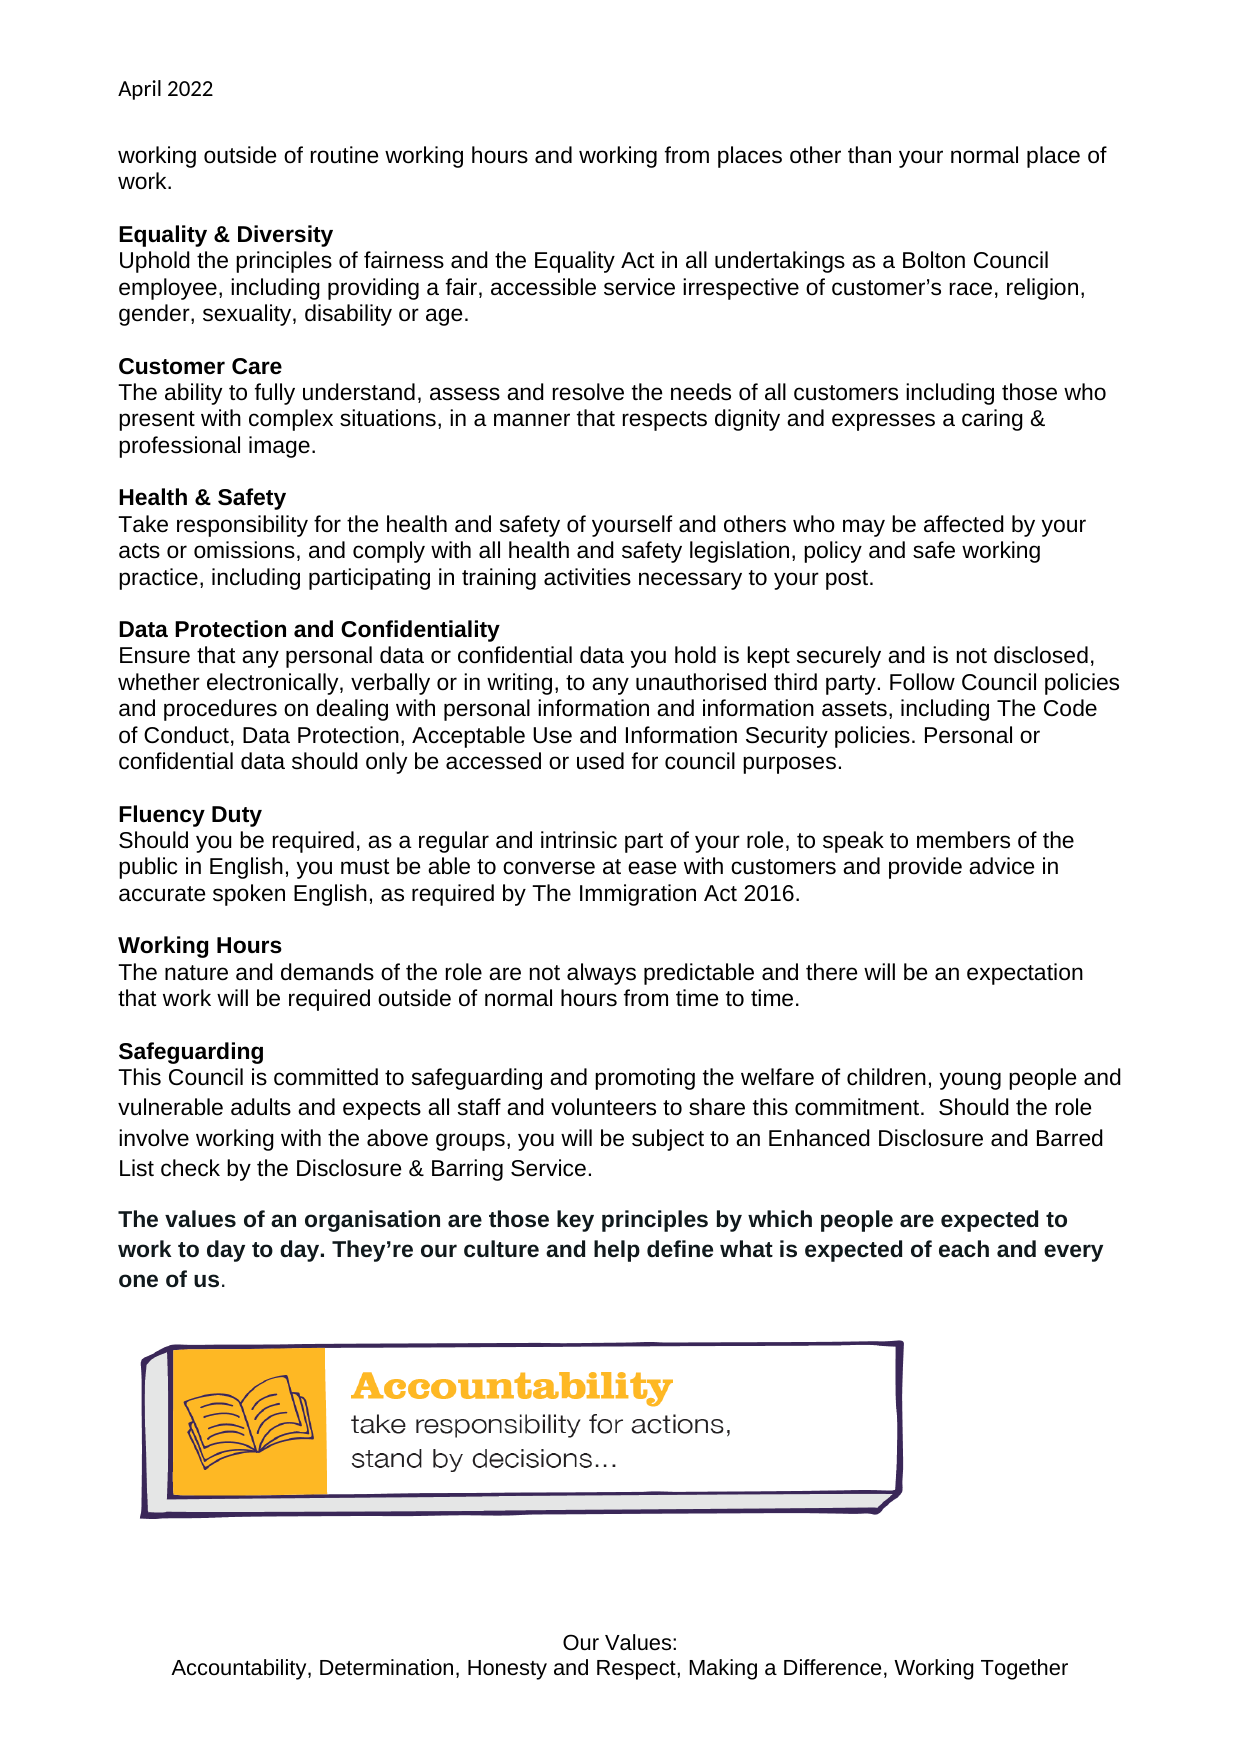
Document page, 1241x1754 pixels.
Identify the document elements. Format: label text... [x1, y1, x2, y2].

text Take responsibility for the health and safety of yourself and others who may be affected by your acts or omissions, and comply with all health and safety legislation, policy and safe working practice, including participating in training activities necessary to your post. [118, 511, 1122, 590]
text Health & Safety [118, 484, 1122, 511]
text Should you be required, as a regular and intrinsic part of your role, to speak to members of the public in English, you must be able to converse at ease with customers and provide advice in accurate spoken English, as required by The Immigration Act 2016. [118, 827, 1122, 906]
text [118, 142, 1122, 194]
text Equality & Diversity [118, 221, 1122, 247]
text Uphold the principles of fairness and the Equality Act in all undertakings as a Bolton Council employee, including providing a fair, accessible service irrespective of customer’s race, religion, gender, sexuality, disability or age. [118, 247, 1122, 326]
text Safeguarding [118, 1038, 1122, 1064]
text The values of an organisation are those key principles by which people are expected to work to day to day. They’re our culture and help define what is expected of each and every one of us. [118, 1206, 1122, 1293]
text The ability to fully understand, assess and resolve the needs of all customers including those who present with complex situations, in a manner that respects dignity and expresses a caring & professional image. [118, 379, 1122, 458]
text Fluency Duty [118, 801, 1122, 827]
text Data Protection and Confidentiality [118, 616, 1122, 642]
picture [118, 1317, 924, 1532]
text This Council is committed to safeguarding and promoting the welfare of children, young people and vulnerable adults and expects all staff and volunteers to share this commitment. Should the role involve working with the above groups, you will be subject to an Enhanced Disclosure and Barred List check by the Disclosure & Barring Service. [118, 1064, 1122, 1181]
text Ensure that any personal data or confidential data you hold is kept securely and is not disclosed, whether electronically, verbally or in writing, to any unauthorised third party. Follow Council policies and procedures on dealing with personal information and information assets, including The Code of Conduct, Data Protection, Acceptable Use and Information Security policies. Personal or confidential data should only be accessed or used for council purposes. [118, 642, 1122, 774]
text Customer Care [118, 353, 1122, 379]
text Working Hours [118, 932, 1122, 959]
text The nature and demands of the role are not always predictable and there will be an expectation that work will be required outside of normal hours from time to time. [118, 959, 1122, 1011]
